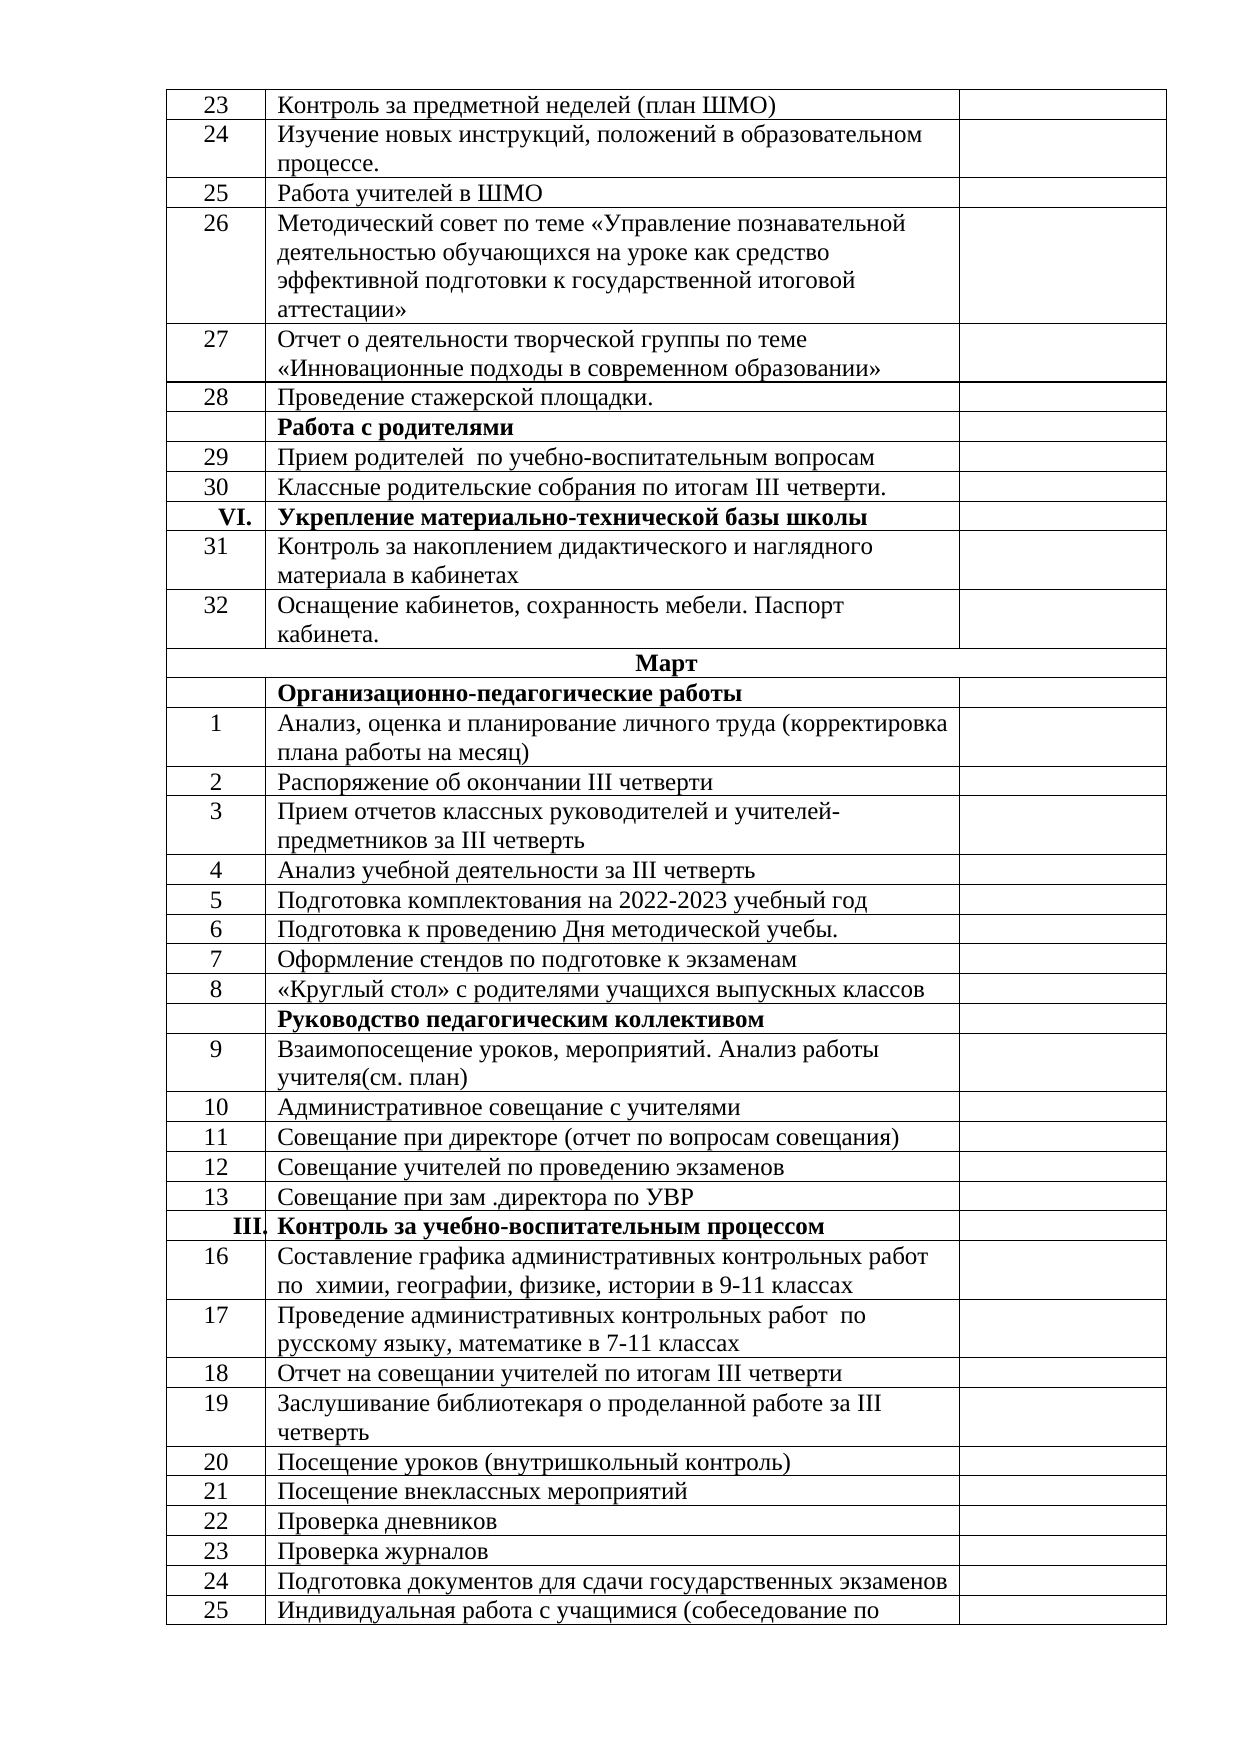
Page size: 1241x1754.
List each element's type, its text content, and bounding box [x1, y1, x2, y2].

table_cell [960, 885, 1166, 913]
table_cell Проверка журналов [266, 1536, 959, 1565]
table_cell [960, 383, 1166, 411]
table_cell [960, 944, 1166, 973]
table_cell [960, 1358, 1166, 1387]
table_cell [960, 678, 1166, 707]
table_cell Совещание учителей по проведению экзаменов [266, 1152, 959, 1181]
table_cell [960, 1122, 1166, 1151]
table_cell 27 [167, 324, 265, 381]
table_cell [960, 915, 1166, 943]
table_cell [960, 974, 1166, 1003]
table_cell [960, 1476, 1166, 1505]
table_cell Прием родителей по учебно-воспитательным вопросам [266, 442, 959, 471]
table_cell 26 [167, 208, 265, 323]
table_cell [960, 90, 1166, 118]
table_cell Работа учителей в ШМО [266, 178, 959, 207]
table_cell 6 [167, 915, 265, 943]
table_cell [960, 324, 1166, 381]
table_cell Посещение уроков (внутришкольный контроль) [266, 1447, 959, 1475]
table_cell 30 [167, 472, 265, 501]
table_cell Оформление стендов по подготовке к экзаменам [266, 944, 959, 973]
table_cell Взаимопосещение уроков, мероприятий. Анализ работы учителя(см. план) [266, 1034, 959, 1091]
table_cell [167, 678, 265, 707]
table_cell [960, 855, 1166, 884]
table_cell [960, 208, 1166, 323]
table_cell [960, 1241, 1166, 1299]
table_cell [960, 1536, 1166, 1565]
table_cell [960, 1152, 1166, 1181]
table_cell 20 [167, 1447, 265, 1475]
table_cell [960, 1300, 1166, 1357]
table_cell Работа с родителями [266, 412, 959, 441]
table_cell Заслушивание библиотекаря о проделанной работе за III четверть [266, 1388, 959, 1446]
table_cell Распоряжение об окончании III четверти [266, 767, 959, 795]
table_cell Подготовка комплектования на 2022-2023 учебный год [266, 885, 959, 913]
table_cell [960, 531, 1166, 589]
table_cell Совещание при директоре (отчет по вопросам совещания) [266, 1122, 959, 1151]
table_cell 29 [167, 442, 265, 471]
table_cell Контроль за накоплением дидактического и наглядного материала в кабинетах [266, 531, 959, 589]
table_cell 24 [167, 120, 265, 177]
table_cell 4 [167, 855, 265, 884]
table_cell Контроль за предметной неделей (план ШМО) [266, 90, 959, 118]
table_cell [960, 1596, 1166, 1624]
table_cell [960, 442, 1166, 471]
table_cell 16 [167, 1241, 265, 1299]
table_cell Методический совет по теме «Управление познавательной деятельностью обучающихся на уроке как средство эффективной подготовки к государственной итоговой аттестации» [266, 208, 959, 323]
table_cell [960, 708, 1166, 766]
table_cell 31 [167, 531, 265, 589]
table_cell [960, 472, 1166, 501]
table_cell Руководство педагогическим коллективом [266, 1004, 959, 1033]
table_cell Организационно-педагогические работы [266, 678, 959, 707]
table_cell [266, 1596, 959, 1624]
table_cell 23 [167, 90, 265, 118]
table_cell «Круглый стол» с родителями учащихся выпускных классов [266, 974, 959, 1003]
table_cell [960, 1447, 1166, 1475]
table_cell 19 [167, 1388, 265, 1446]
table_cell [960, 767, 1166, 795]
table_cell [960, 178, 1166, 207]
table_cell 22 [167, 1506, 265, 1535]
table_cell 21 [167, 1476, 265, 1505]
table_cell Подготовка документов для сдачи государственных экзаменов [266, 1566, 959, 1594]
table_cell Укрепление материально-технической базы школы [266, 502, 959, 530]
table_cell Отчет на совещании учителей по итогам III четверти [266, 1358, 959, 1387]
table_cell Проверка дневников [266, 1506, 959, 1535]
table_cell Составление графика административных контрольных работ по химии, географии, физике, истории в 9-11 классах [266, 1241, 959, 1299]
table_cell [960, 1182, 1166, 1210]
table_cell [960, 1211, 1166, 1240]
table_cell [960, 502, 1166, 530]
table_cell Классные родительские собрания по итогам III четверти. [266, 472, 959, 501]
table_cell [960, 590, 1166, 647]
table_cell 32 [167, 590, 265, 647]
table_cell [960, 1506, 1166, 1535]
table_cell [960, 1566, 1166, 1594]
table_cell Анализ учебной деятельности за III четверть [266, 855, 959, 884]
table_cell Посещение внеклассных мероприятий [266, 1476, 959, 1505]
table_cell 25 [167, 178, 265, 207]
table_cell [167, 1211, 265, 1240]
table_cell [960, 1388, 1166, 1446]
table_cell Подготовка к проведению Дня методической учебы. [266, 915, 959, 943]
table_cell Административное совещание с учителями [266, 1092, 959, 1121]
table_cell Контроль за учебно-воспитательным процессом [266, 1211, 959, 1240]
table_cell Изучение новых инструкций, положений в образовательном процессе. [266, 120, 959, 177]
table_cell 2 [167, 767, 265, 795]
table_cell Отчет о деятельности творческой группы по теме «Инновационные подходы в современном образовании» [266, 324, 959, 381]
table_cell [960, 120, 1166, 177]
table_cell 9 [167, 1034, 265, 1091]
table_cell [960, 1092, 1166, 1121]
table_cell [960, 1004, 1166, 1033]
table_cell Проведение административных контрольных работ по русскому языку, математике в 7-11 классах [266, 1300, 959, 1357]
table_cell 10 [167, 1092, 265, 1121]
table_cell 24 [167, 1566, 265, 1594]
table_cell 17 [167, 1300, 265, 1357]
table_cell 23 [167, 1536, 265, 1565]
table_cell 8 [167, 974, 265, 1003]
table_cell 1 [167, 708, 265, 766]
table_cell Оснащение кабинетов, сохранность мебели. Паспорт кабинета. [266, 590, 959, 647]
table_cell 7 [167, 944, 265, 973]
table_cell [960, 1034, 1166, 1091]
table_cell [167, 502, 265, 530]
table_cell Март [167, 649, 1166, 677]
table_cell Прием отчетов классных руководителей и учителей-предметников за III четверть [266, 796, 959, 854]
table_cell 18 [167, 1358, 265, 1387]
table_cell 28 [167, 383, 265, 411]
table_cell Совещание при зам .директора по УВР [266, 1182, 959, 1210]
table_cell [167, 1004, 265, 1033]
table_cell 11 [167, 1122, 265, 1151]
table_cell 3 [167, 796, 265, 854]
table_cell 12 [167, 1152, 265, 1181]
table_cell 25 [167, 1596, 265, 1624]
table_cell Проведение стажерской площадки. [266, 383, 959, 411]
table_cell 5 [167, 885, 265, 913]
table_cell 13 [167, 1182, 265, 1210]
table_cell [167, 412, 265, 441]
table_cell [960, 796, 1166, 854]
table_cell [960, 412, 1166, 441]
table_cell Анализ, оценка и планирование личного труда (корректировка плана работы на месяц) [266, 708, 959, 766]
